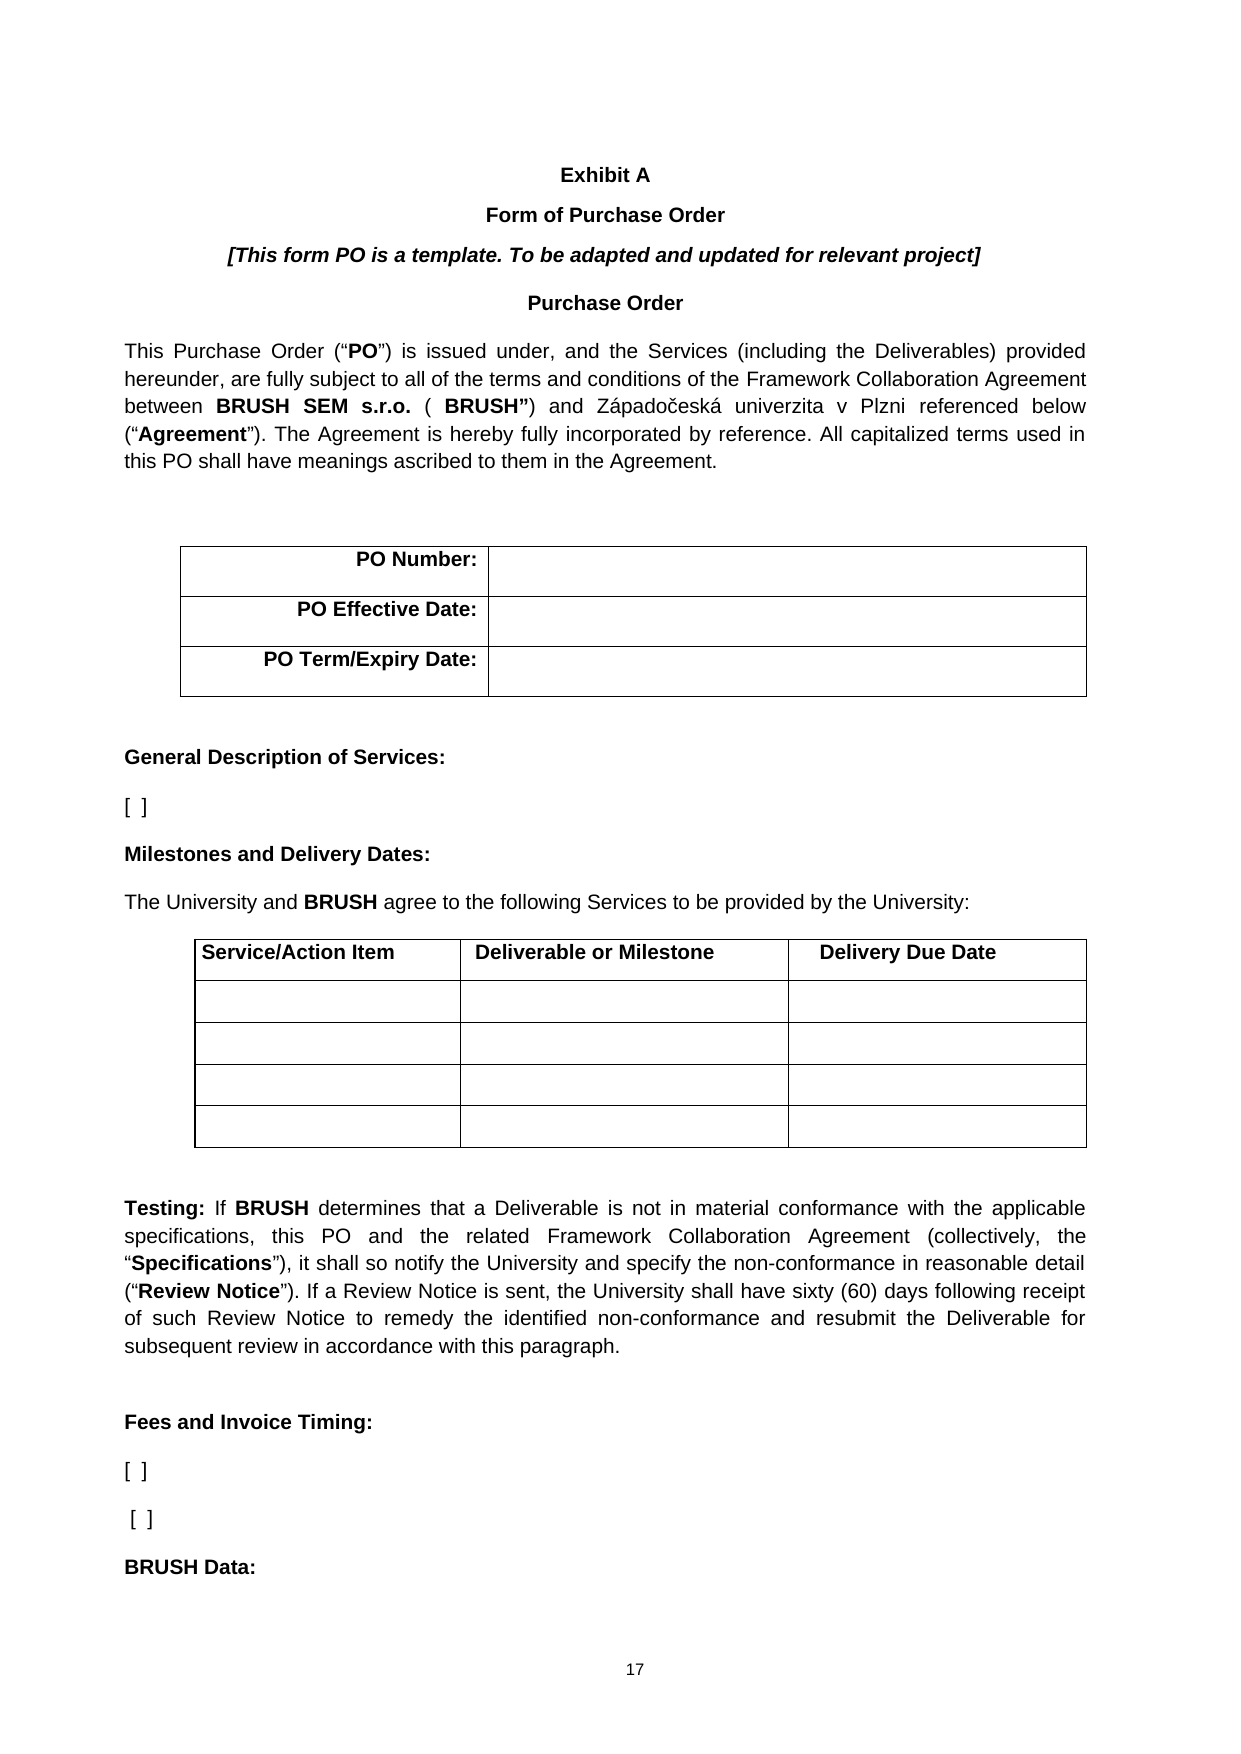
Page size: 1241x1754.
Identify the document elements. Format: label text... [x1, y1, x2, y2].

text BRUSH Data: [124, 1554, 1087, 1578]
table_cell [196, 981, 460, 1022]
text The University and BRUSH agree to the following Services to be provided by the University: [124, 890, 1087, 914]
table_header Deliverable or Milestone [461, 940, 788, 980]
table_cell [461, 1023, 788, 1063]
text Testing: If BRUSH determines that a Deliverable is not in material conformance with the applicable specifications, this PO and the related Framework Collaboration Agreement (collectively, the “Specifications”), it shall so notify the University and specify the non-conformance in reasonable detail (“Review Notice”). If a Review Notice is sent, the University shall have sixty (60) days following receipt of such Review Notice to remedy the identified non-conformance and resubmit the Deliverable for subsequent review in accordance with this paragraph. [124, 1196, 1087, 1358]
table_cell [789, 1023, 1086, 1063]
table_cell [196, 1023, 460, 1063]
table_header Service/Action Item [196, 940, 460, 980]
table_cell [461, 981, 788, 1022]
text [ ] [124, 793, 1087, 817]
table_cell [461, 1065, 788, 1105]
text [ ] [124, 1458, 1087, 1482]
table_cell [789, 1065, 1086, 1105]
text Exhibit A [124, 162, 1087, 186]
text Purchase Order [124, 291, 1087, 315]
table_cell [789, 981, 1086, 1022]
text Fees and Invoice Timing: [124, 1409, 1087, 1433]
table_cell PO Effective Date: [181, 597, 488, 646]
table_header PO Number: [181, 547, 488, 596]
text General Description of Services: [124, 745, 1087, 769]
table_cell [789, 1106, 1086, 1147]
table_cell [196, 1106, 460, 1147]
text This Purchase Order (“PO”) is issued under, and the Services (including the Deliverables) provided hereunder, are fully subject to all of the terms and conditions of the Framework Collaboration Agreement between BRUSH SEM s.r.o. ( BRUSH”) and Západočeská univerzita v Plzni referenced below (“Agreement”). The Agreement is hereby fully incorporated by reference. All capitalized terms used in this PO shall have meanings ascribed to them in the Agreement. [124, 339, 1087, 473]
text [ ] [124, 1506, 1087, 1530]
table_cell [489, 647, 1086, 696]
text [This form PO is a template. To be adapted and updated for relevant project] [124, 242, 1087, 266]
text Form of Purchase Order [124, 202, 1087, 226]
table_cell [489, 597, 1086, 646]
table_header Delivery Due Date [789, 940, 1086, 980]
text Milestones and Delivery Dates: [124, 842, 1087, 866]
table_cell [196, 1065, 460, 1105]
table_header [489, 547, 1086, 596]
table_cell PO Term/Expiry Date: [181, 647, 488, 696]
table_cell [461, 1106, 788, 1147]
